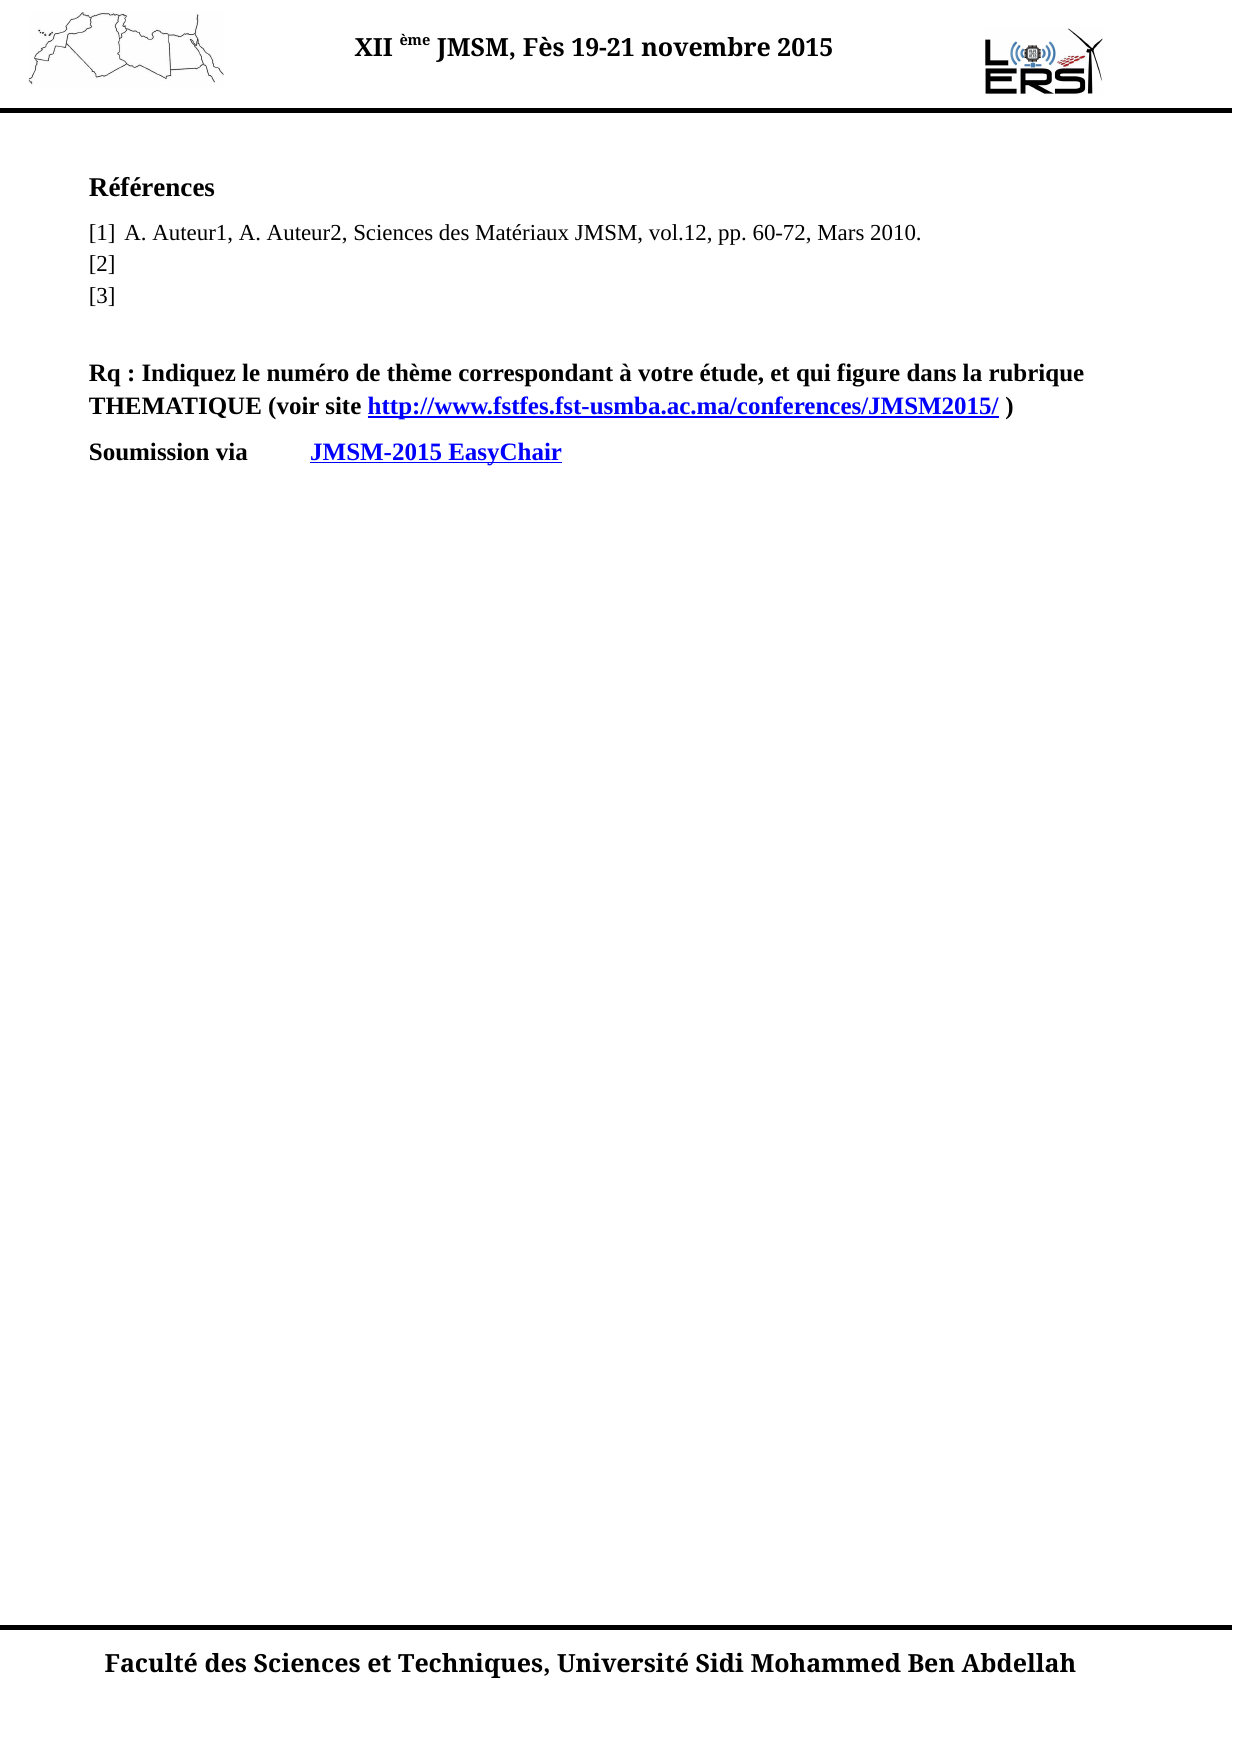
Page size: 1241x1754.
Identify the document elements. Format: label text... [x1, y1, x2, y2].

text A. Auteur1, A. Auteur2, Sciences des Matériaux JMSM, vol.12, pp. 60-72, Mars 2010. [89, 219, 1093, 246]
text Soumission via JMSM-2015 EasyChair [89, 437, 1093, 466]
picture [28, 12, 224, 87]
text Rq : Indiquez le numéro de thème correspondant à votre étude, et qui figure dans la rubrique THEMATIQUE (voir site http://www.fstfes.fst-usmba.ac.ma/conferences/JMSM2015/ ) [89, 358, 1093, 420]
picture [985, 27, 1105, 95]
subtitle Références [89, 171, 1093, 202]
